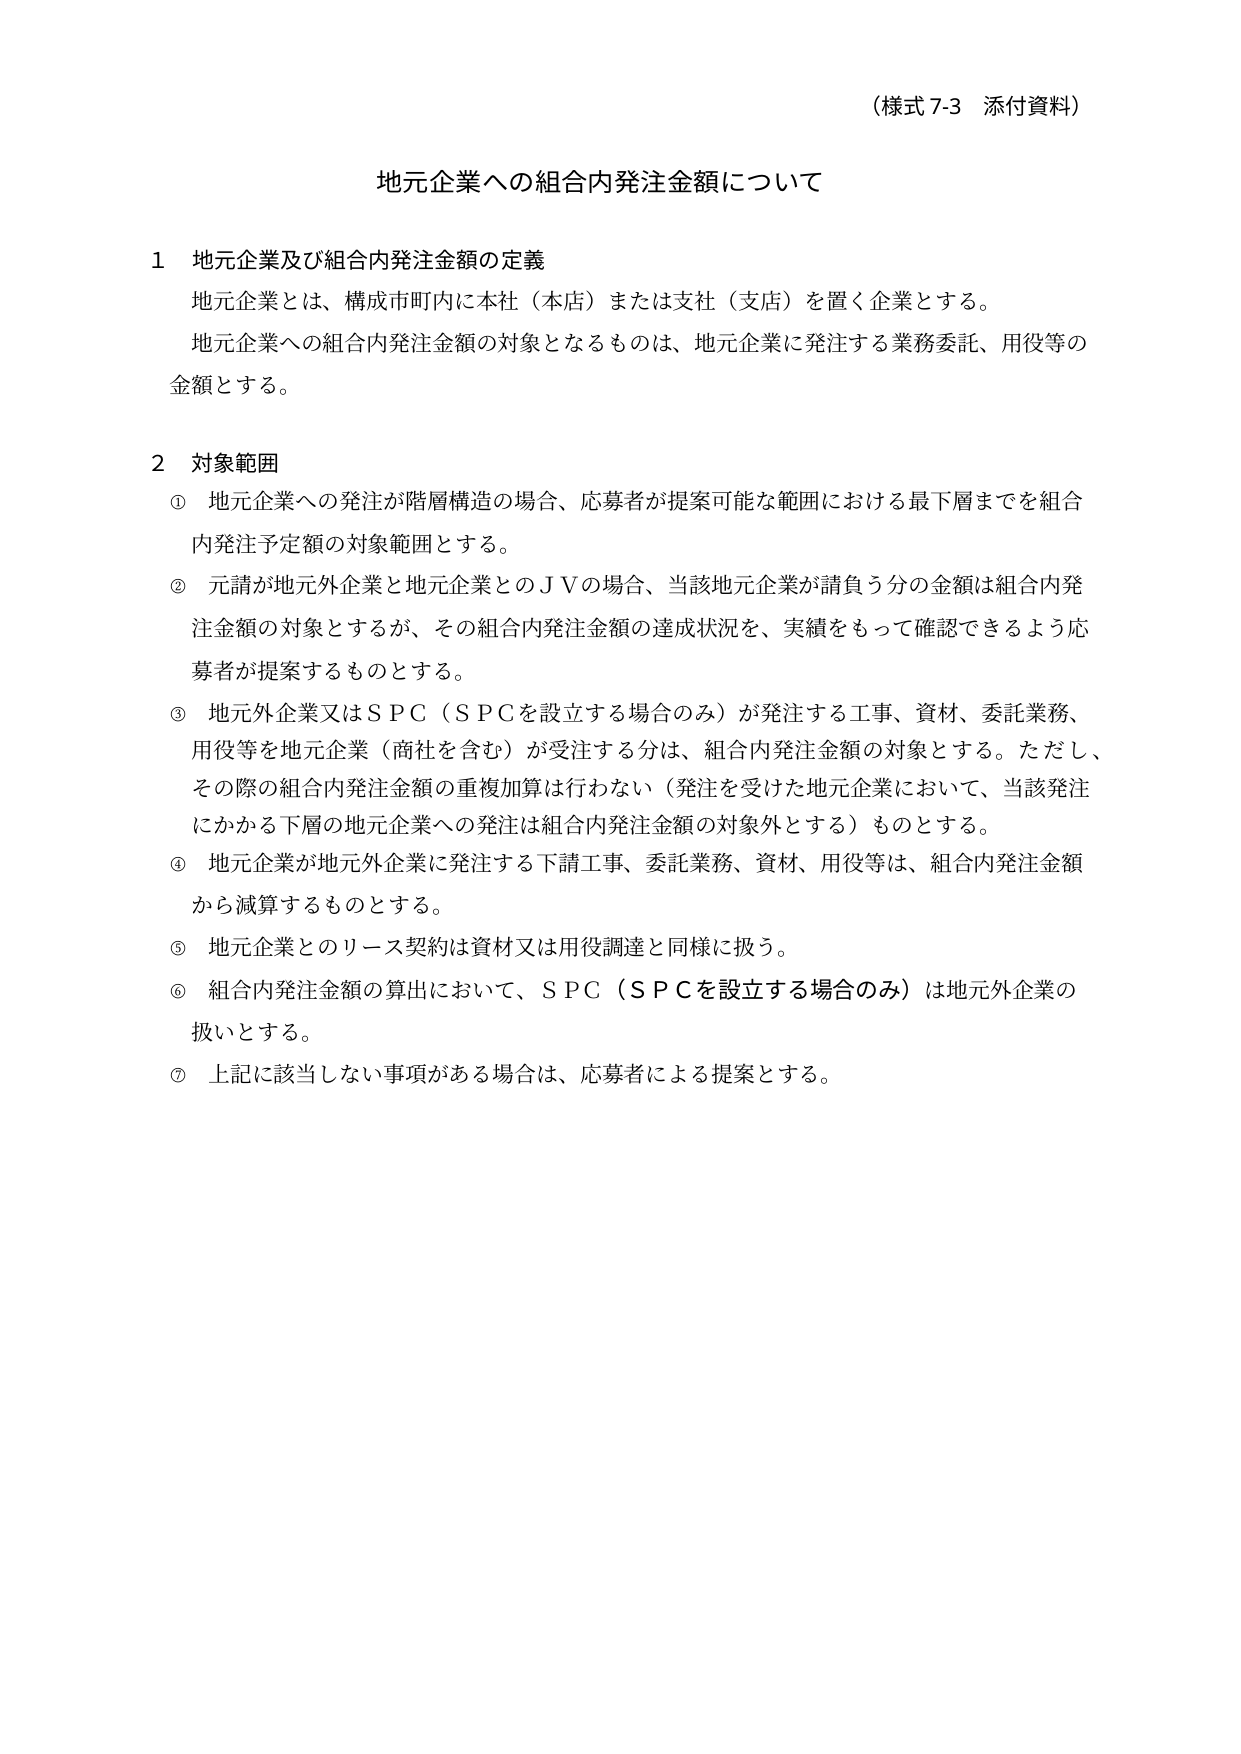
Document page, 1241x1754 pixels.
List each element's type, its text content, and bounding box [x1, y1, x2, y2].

text ④ 地元企業が地元外企業に発注する下請工事、委託業務、資材、用役等は、組合内発注金額から減算するものとする。 [169, 843, 1092, 923]
text ③ 地元外企業又はＳＰＣ（ＳＰＣを設立する場合のみ）が発注する工事、資材、委託業務、用役等を地元企業（商社を含む）が受注する分は、組合内発注金額の対象とする。ただし、その際の組合内発注金額の重複加算は行わない（発注を受けた地元企業において、当該発注にかかる下層の地元企業への発注は組合内発注金額の対象外とする）ものとする。 [169, 693, 1092, 843]
text 地元企業への組合内発注金額の対象となるものは、地元企業に発注する業務委託、用役等の金額とする。 [169, 323, 1091, 402]
text ① 地元企業への発注が階層構造の場合、応募者が提案可能な範囲における最下層までを組合内発注予定額の対象範囲とする。 [169, 481, 1092, 561]
text ② 元請が地元外企業と地元企業とのＪＶの場合、当該地元企業が請負う分の金額は組合内発注金額の対象とするが、その組合内発注金額の達成状況を、実績をもって確認できるよう応募者が提案するものとする。 [169, 566, 1092, 688]
text 地元企業とは、構成市町内に本社（本店）または支社（支店）を置く企業とする。 [169, 282, 1053, 319]
text ⑦ 上記に該当しない事項がある場合は、応募者による提案とする。 [148, 1054, 1092, 1091]
text １ 地元企業及び組合内発注金額の定義 [148, 240, 1053, 278]
text ⑥ 組合内発注金額の算出において、ＳＰＣ（ＳＰＣを設立する場合のみ）は地元外企業の扱いとする。 [169, 969, 1092, 1049]
text 地元企業への組合内発注金額について [148, 162, 1053, 199]
text ⑤ 地元企業とのリース契約は資材又は用役調達と同様に扱う。 [169, 927, 1092, 965]
text ２ 対象範囲 [148, 443, 1092, 481]
